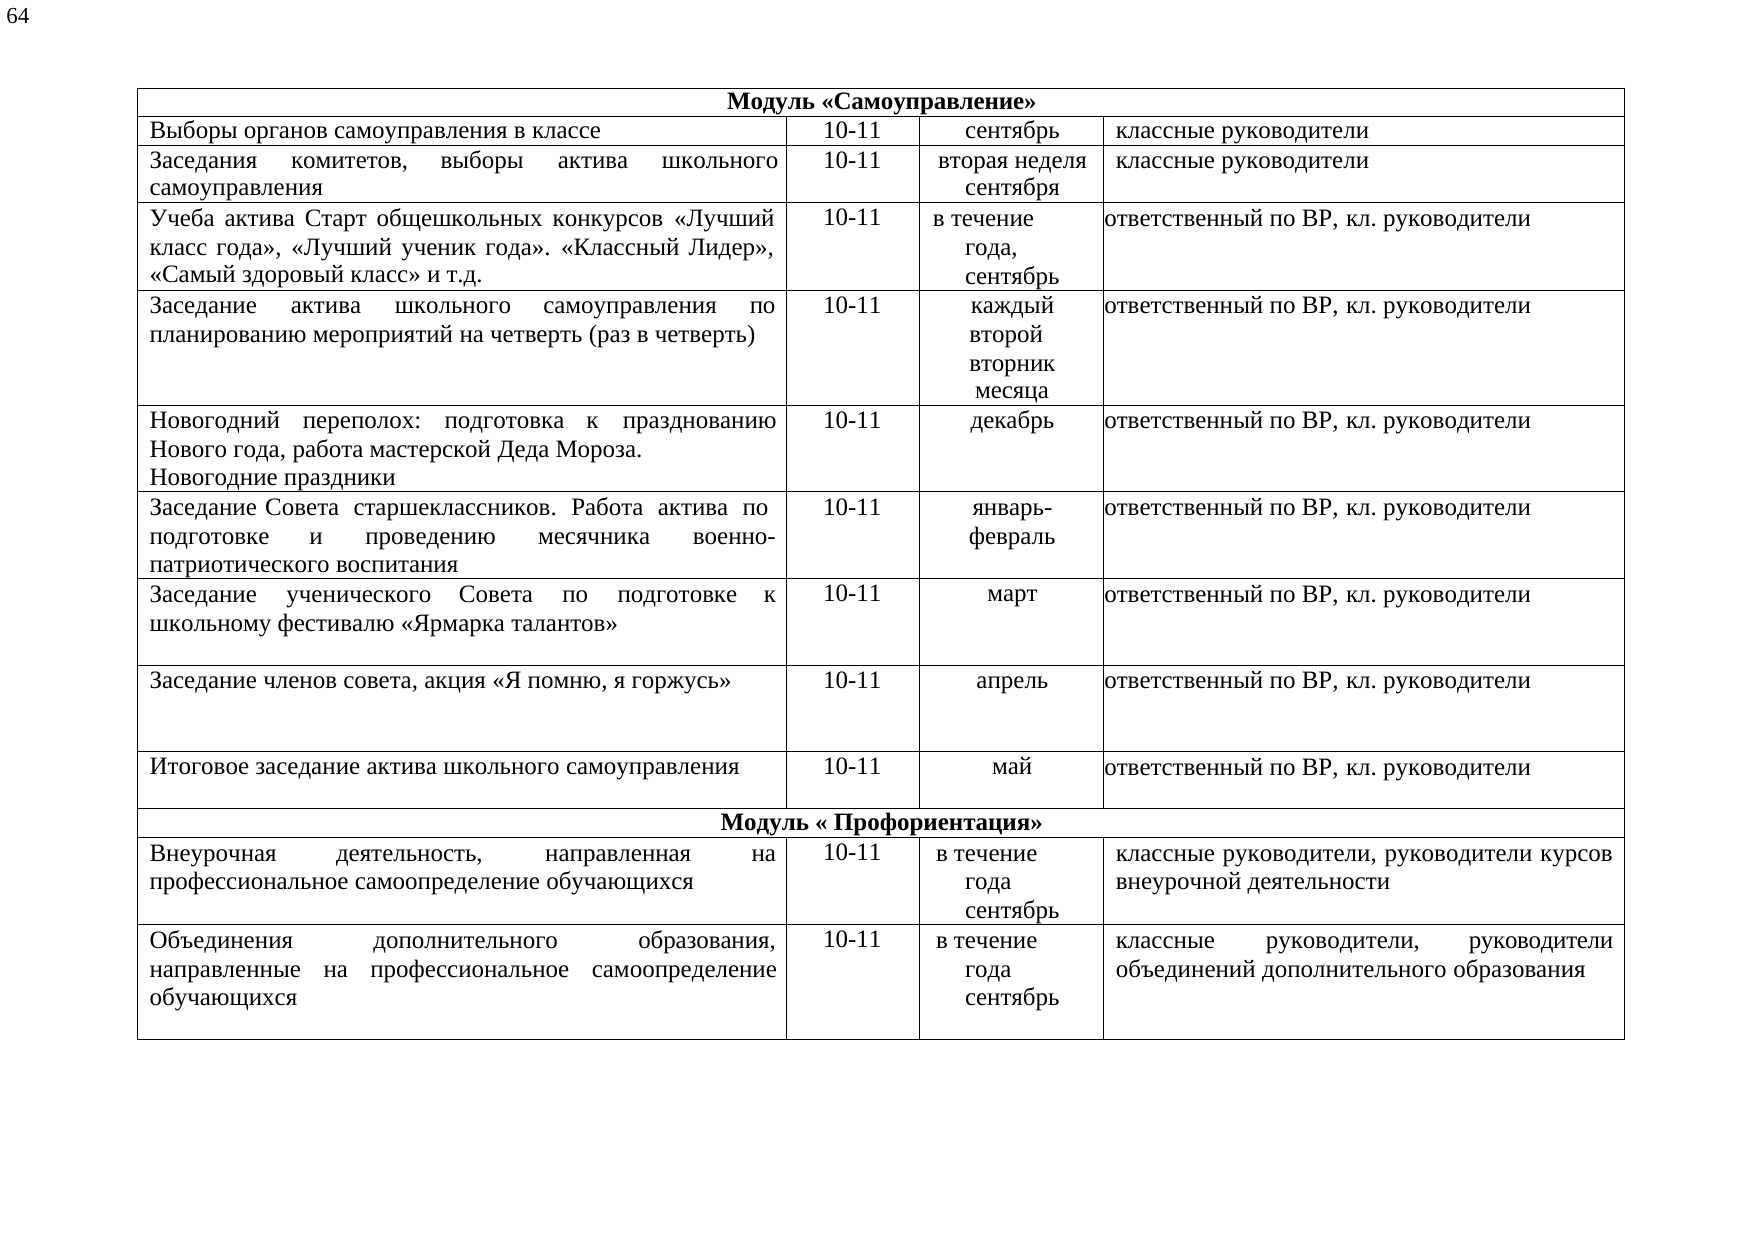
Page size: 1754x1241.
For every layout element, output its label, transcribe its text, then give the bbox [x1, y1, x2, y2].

table_cell 10-11 [787, 838, 919, 924]
table_cell 10-11 [787, 579, 919, 664]
table_cell в течение года, сентябрь [920, 203, 1103, 289]
table_cell 10-11 [787, 291, 919, 404]
table_cell в течение года сентябрь [920, 838, 1103, 924]
table_cell 10-11 [787, 752, 919, 808]
table_cell ответственный по ВР, кл. руководители [1104, 666, 1624, 751]
table_cell 10-11 [787, 117, 919, 145]
table_cell Объединения дополнительного образования, направленные на профессиональное самоопределение обучающихся [138, 925, 786, 1039]
table_cell 10-11 [787, 146, 919, 202]
table_cell классные руководители, руководители объединений дополнительного образования [1104, 925, 1624, 1039]
table_cell вторая неделя сентября [920, 146, 1103, 202]
table_cell Итоговое заседание актива школьного самоуправления [138, 752, 786, 808]
table_cell Заседание членов совета, акция «Я помню, я горжусь» [138, 666, 786, 751]
table_cell Заседание актива школьного самоуправления по планированию мероприятий на четверть (раз в четверть) [138, 291, 786, 404]
table_cell Модуль « Профориентация» [138, 809, 1624, 837]
table_cell май [920, 752, 1103, 808]
table_cell классные руководители [1104, 117, 1624, 145]
table_cell ответственный по ВР, кл. руководители [1104, 752, 1624, 808]
table_cell сентябрь [920, 117, 1103, 145]
table_cell Заседание ученического Совета по подготовке к школьному фестивалю «Ярмарка талантов» [138, 579, 786, 664]
table_cell Учеба актива Старт общешкольных конкурсов «Лучший класс года», «Лучший ученик года». «Классный Лидер», «Самый здоровый класс» и т.д. [138, 203, 786, 289]
table_cell классные руководители [1104, 146, 1624, 202]
table_cell январь- февраль [920, 492, 1103, 578]
table_header Модуль «Самоуправление» [138, 89, 1624, 116]
table_cell каждый второй вторник месяца [920, 291, 1103, 404]
table_cell классные руководители, руководители курсов внеурочной деятельности [1104, 838, 1624, 924]
table_cell ответственный по ВР, кл. руководители [1104, 406, 1624, 491]
table_cell Внеурочная деятельность, направленная на профессиональное самоопределение обучающихся [138, 838, 786, 924]
table_cell ответственный по ВР, кл. руководители [1104, 291, 1624, 404]
table_cell 10-11 [787, 666, 919, 751]
table_cell ответственный по ВР, кл. руководители [1104, 579, 1624, 664]
table_cell 10-11 [787, 406, 919, 491]
table_cell 10-11 [787, 203, 919, 289]
table_cell 10-11 [787, 925, 919, 1039]
table_cell Заседание Совета старшеклассников. Работа актива по подготовке и проведению месячника военно- патриотического воспитания [138, 492, 786, 578]
table_cell Заседания комитетов, выборы актива школьного самоуправления [138, 146, 786, 202]
table_cell апрель [920, 666, 1103, 751]
table_cell Выборы органов самоуправления в классе [138, 117, 786, 145]
table_cell декабрь [920, 406, 1103, 491]
table_cell Новогодний переполох: подготовка к празднованию Нового года, работа мастерской Деда Мороза. Новогодние праздники [138, 406, 786, 491]
table_cell ответственный по ВР, кл. руководители [1104, 492, 1624, 578]
table_cell ответственный по ВР, кл. руководители [1104, 203, 1624, 289]
table_cell март [920, 579, 1103, 664]
table_cell 10-11 [787, 492, 919, 578]
table_cell в течение года сентябрь [920, 925, 1103, 1039]
